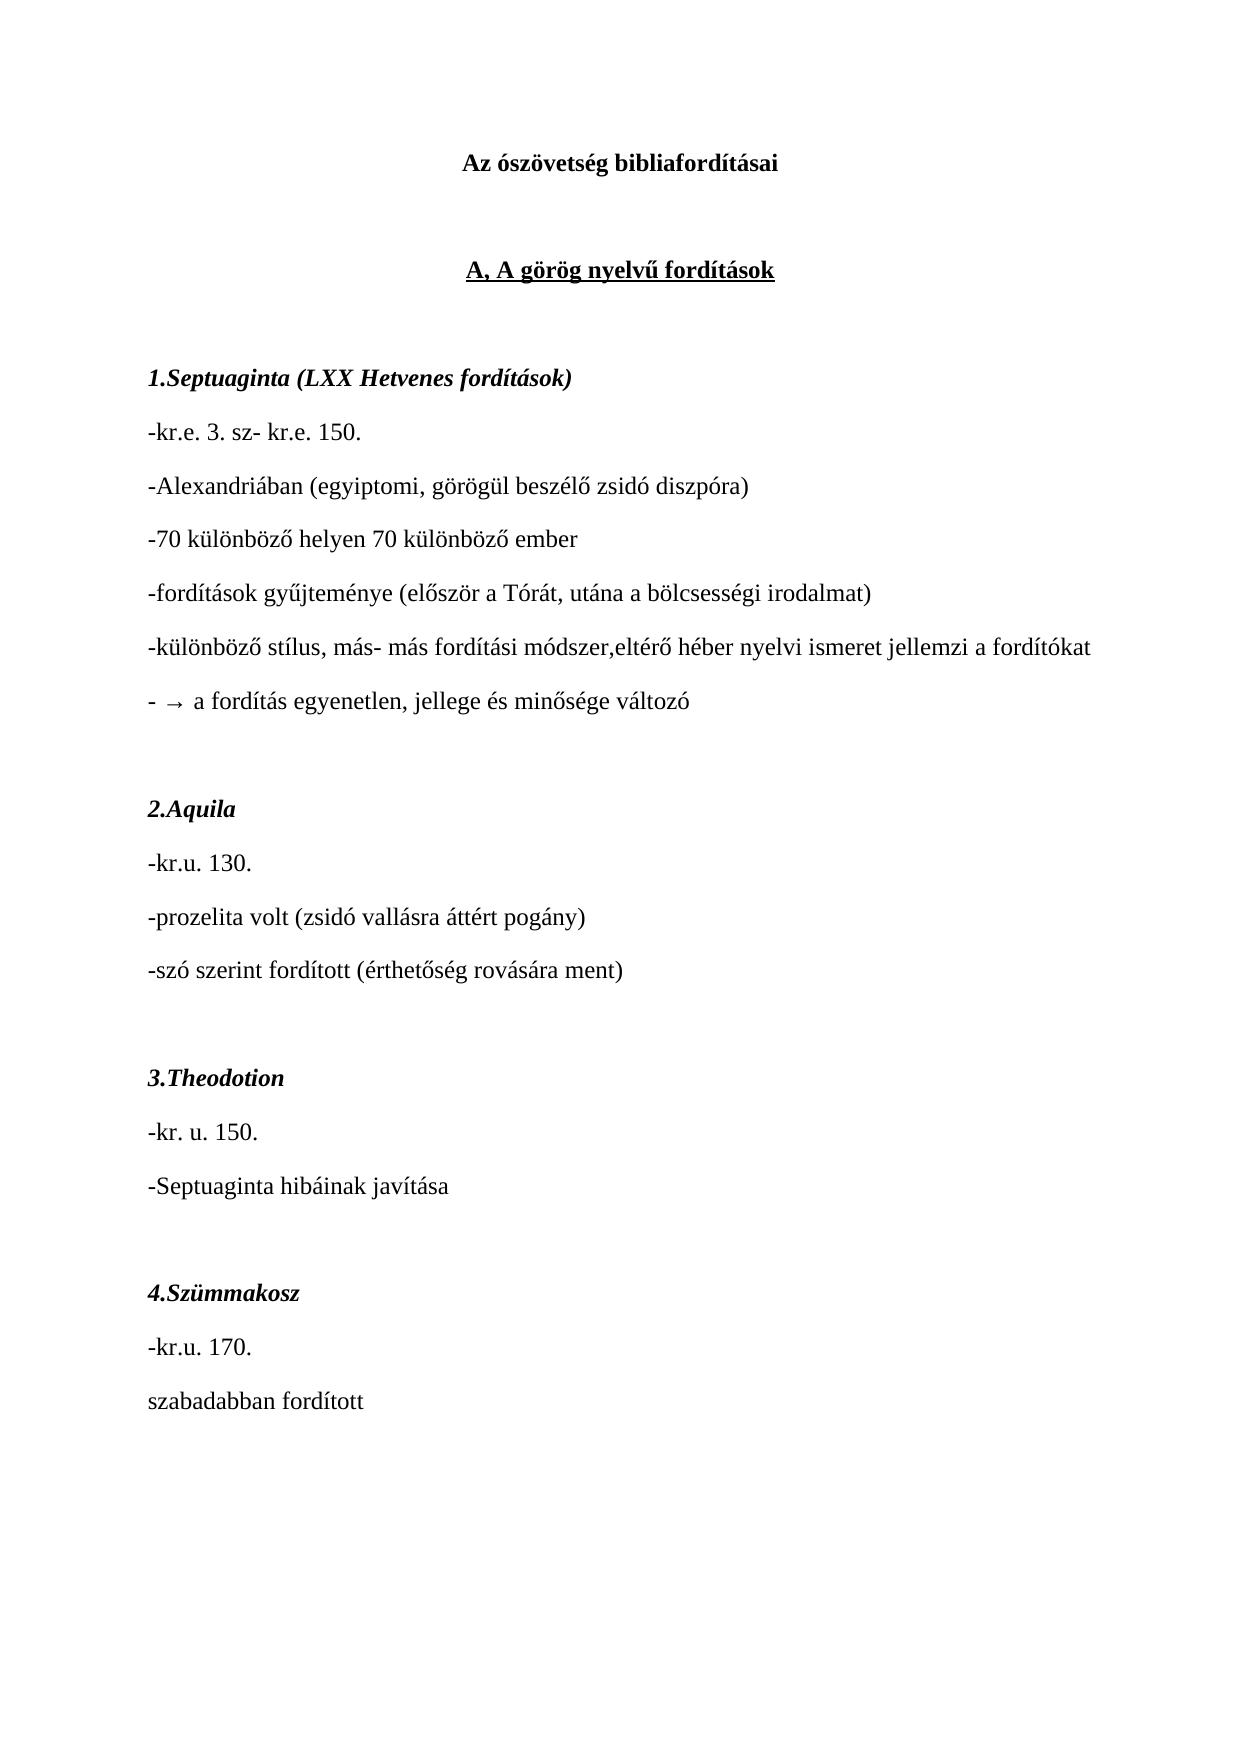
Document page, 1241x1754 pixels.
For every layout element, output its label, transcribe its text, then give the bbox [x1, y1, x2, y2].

text szabadabban fordított [148, 1386, 1093, 1415]
text -fordítások gyűjteménye (először a Tórát, utána a bölcsességi irodalmat) [148, 578, 1093, 607]
text -különböző stílus, más- más fordítási módszer,eltérő héber nyelvi ismeret jellemzi a fordítókat [148, 632, 1093, 661]
text 3.Theodotion [148, 1063, 1093, 1092]
text -Alexandriában (egyiptomi, görögül beszélő zsidó diszpóra) [148, 471, 1093, 499]
text -szó szerint fordított (érthetőség rovására ment) [148, 955, 1093, 984]
text -Septuaginta hibáinak javítása [148, 1171, 1093, 1199]
text -kr.u. 130. [148, 848, 1093, 876]
text 4.Szümmakosz [148, 1278, 1093, 1307]
text -kr.u. 170. [148, 1332, 1093, 1361]
text 2.Aquila [148, 794, 1093, 823]
text -70 különböző helyen 70 különböző ember [148, 524, 1093, 553]
text -kr.e. 3. sz- kr.e. 150. [148, 417, 1093, 446]
text -kr. u. 150. [148, 1117, 1093, 1146]
text -prozelita volt (zsidó vallásra áttért pogány) [148, 902, 1093, 930]
text - → a fordítás egyenetlen, jellege és minősége változó [148, 686, 1093, 715]
text Az ószövetség bibliafordításai [148, 148, 1093, 176]
text A, A görög nyelvű fordítások [148, 255, 1093, 284]
text 1.Septuaginta (LXX Hetvenes fordítások) [148, 363, 1093, 392]
